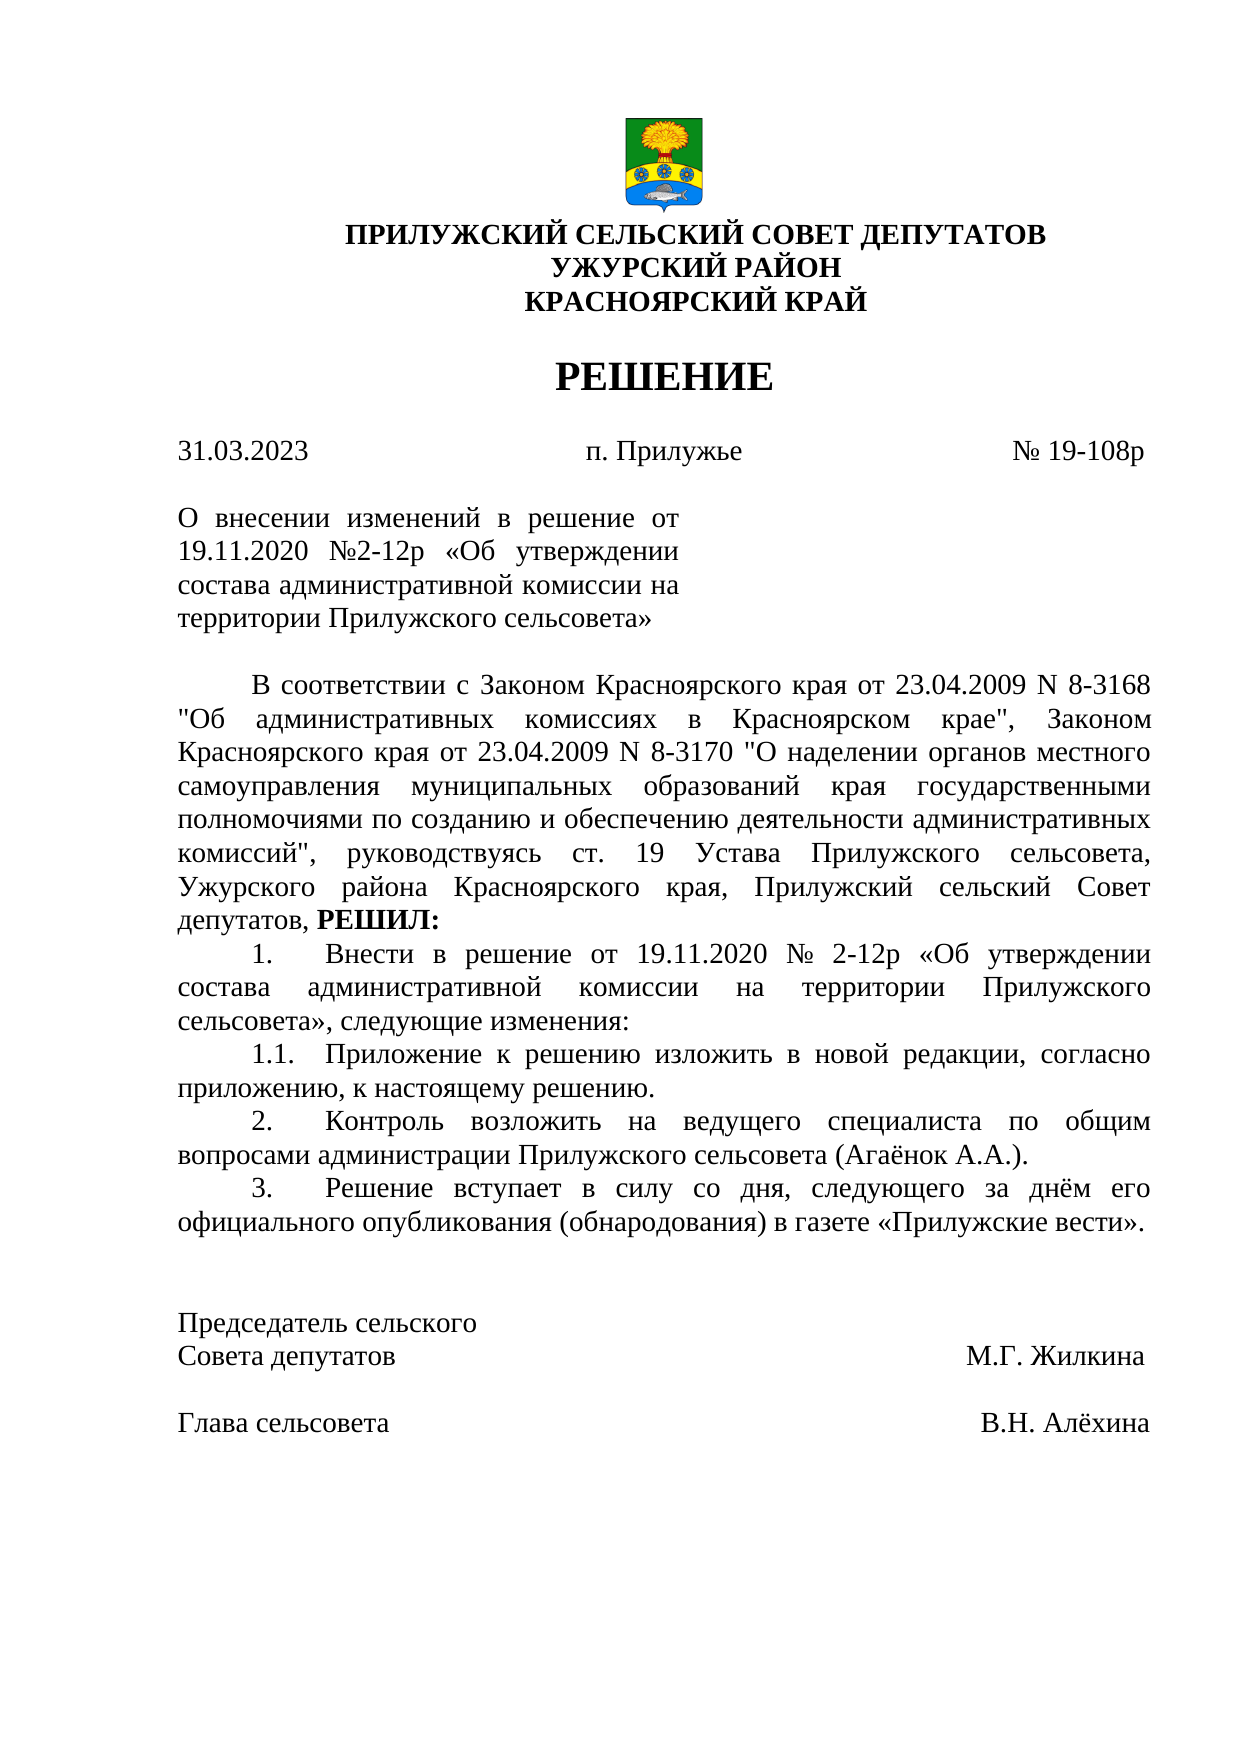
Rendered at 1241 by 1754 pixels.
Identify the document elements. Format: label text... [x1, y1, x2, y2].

list Внести в решение от 19.11.2020 № 2-12р «Об утверждении состава административной комиссии на территории Прилужского сельсовета», следующие изменения: [177, 936, 1152, 1036]
text О внесении изменений в решение от 19.11.2020 №2-12р «Об утверждении состава административной комиссии на территории Прилужского сельсовета» [177, 500, 679, 634]
list 3. Решение вступает в силу со дня, следующего за днём его официального опубликования (обнародования) в газете «Прилужские вести». [177, 1171, 1152, 1238]
text В соответствии с Законом Красноярского края от 23.04.2009 N 8-3168 "Об административных комиссиях в Красноярском крае", Законом Красноярского края от 23.04.2009 N 8-3170 "О наделении органов местного самоуправления муниципальных образований края государственными полномочиями по созданию и обеспечению деятельности административных комиссий", руководствуясь ст. 19 Устава Прилужского сельсовета, Ужурского района Красноярского края, Прилужский сельский Совет депутатов, РЕШИЛ: [177, 667, 1152, 936]
list 2. Контроль возложить на ведущего специалиста по общим вопросами администрации Прилужского сельсовета (Агаёнок А.А.). [177, 1103, 1152, 1171]
text Глава сельсовета В.Н. Алёхина [177, 1405, 1152, 1439]
text РЕШЕНИЕ [177, 351, 1152, 399]
text ПРИЛУЖСКИЙ СЕЛЬСКИЙ СОВЕТ ДЕПУТАТОВ [177, 217, 1152, 251]
text УЖУРСКИЙ РАЙОН [177, 251, 1152, 284]
text Совета депутатов М.Г. Жилкина [177, 1338, 1152, 1372]
text Председатель сельского [177, 1305, 1152, 1338]
list 1.1. Приложение к решению изложить в новой редакции, согласно приложению, к настоящему решению. [177, 1036, 1152, 1103]
text 31.03.2023 п. Прилужье № 19-108р [177, 433, 1152, 466]
text КРАСНОЯРСКИЙ КРАЙ [177, 284, 1152, 318]
picture [625, 118, 704, 213]
